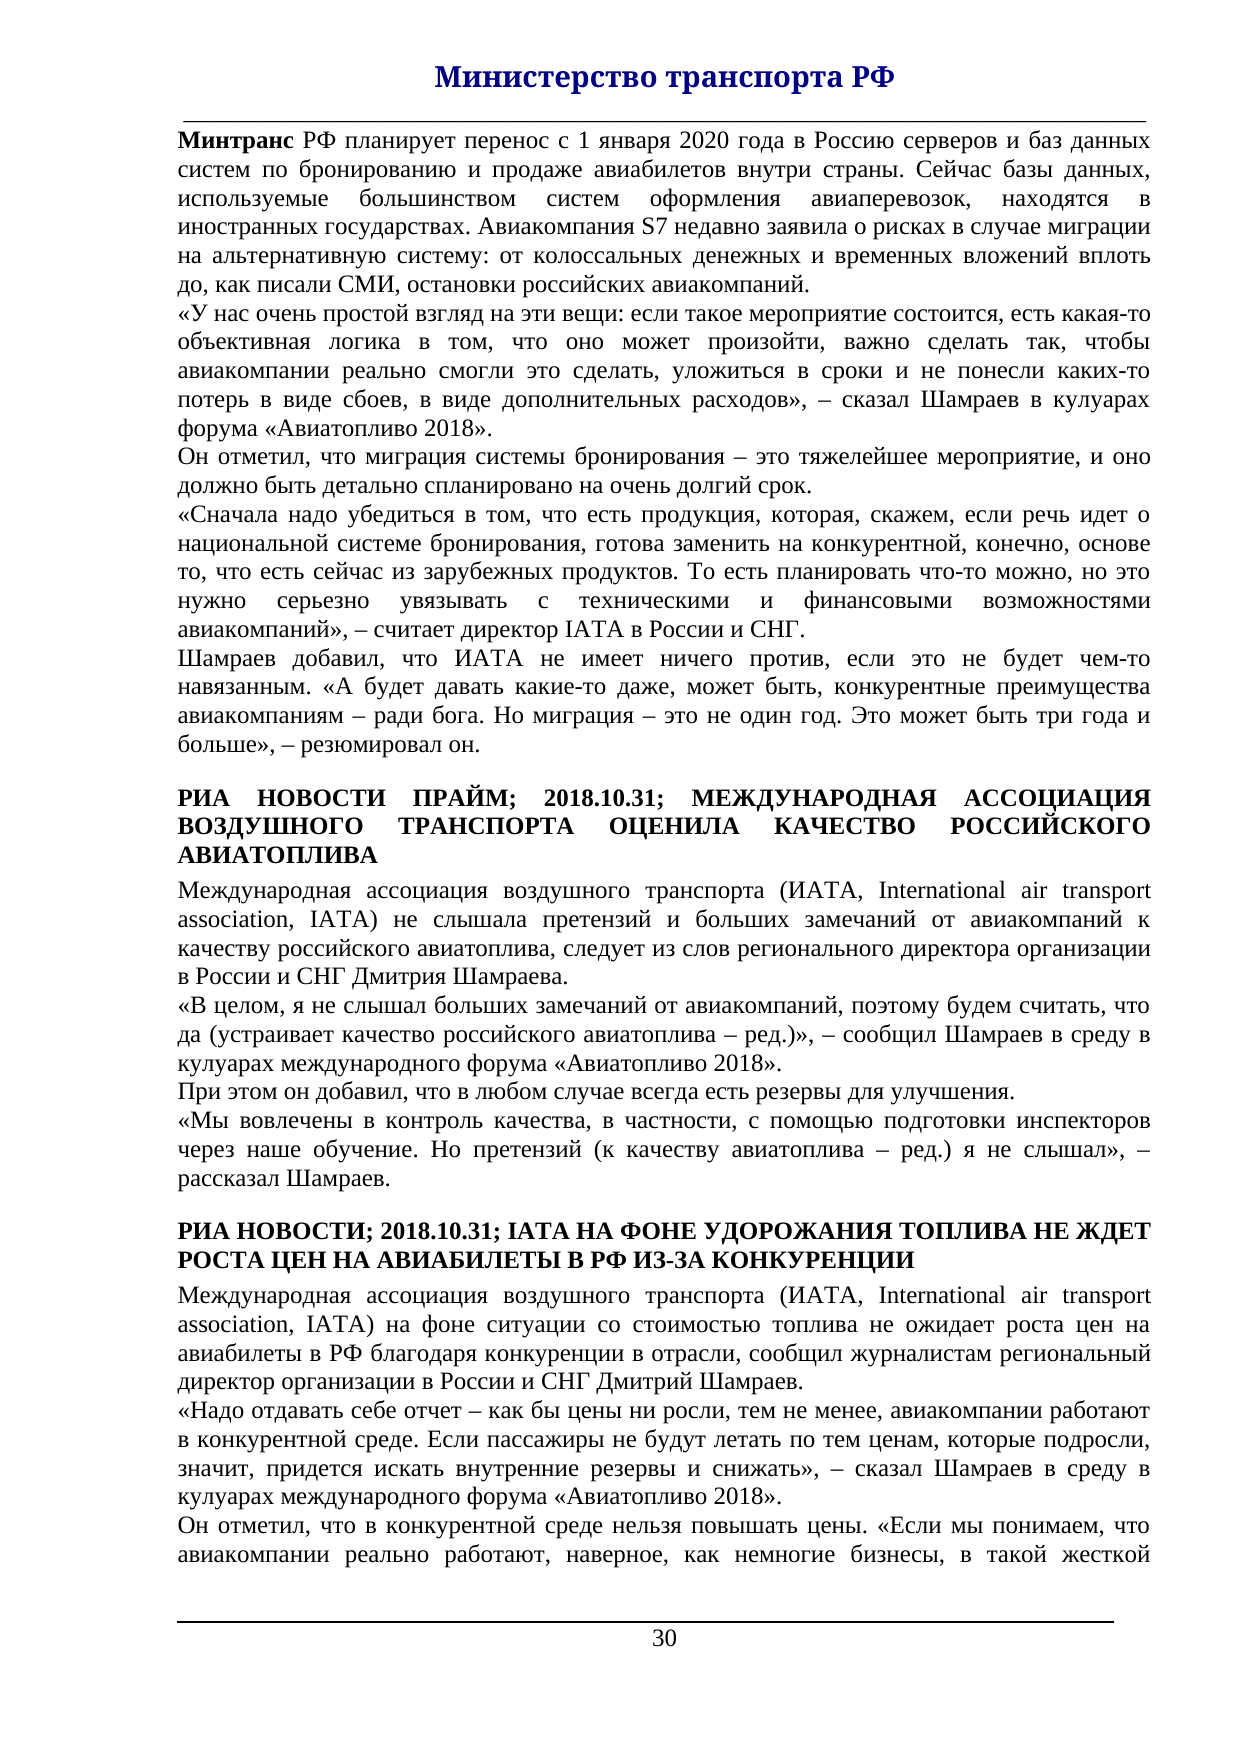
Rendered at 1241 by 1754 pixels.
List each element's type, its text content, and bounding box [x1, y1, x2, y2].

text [177, 1510, 1152, 1568]
subtitle РИА НОВОСТИ; 2018.10.31; IATA НА ФОНЕ УДОРОЖАНИЯ ТОПЛИВА НЕ ЖДЕТ РОСТА ЦЕН НА АВИАБИЛЕТЫ В РФ ИЗ-ЗА КОНКУРЕНЦИИ [177, 1216, 1152, 1274]
text Международная ассоциация воздушного транспорта (ИАТА, International air transport association, IATA) не слышала претензий и больших замечаний от авиакомпаний к качеству российского авиатоплива, следует из слов регионального директора организации в России и СНГ Дмитрия Шамраева. [177, 875, 1152, 990]
text «В целом, я не слышал больших замечаний от авиакомпаний, поэтому будем считать, что да (устраивает качество российского авиатоплива – ред.)», – сообщил Шамраев в среду в кулуарах международного форума «Авиатопливо 2018». [177, 990, 1152, 1076]
text При этом он добавил, что в любом случае всегда есть резервы для улучшения. [177, 1076, 1152, 1105]
text Он отметил, что миграция системы бронирования – это тяжелейшее мероприятие, и оно должно быть детально спланировано на очень долгий срок. [177, 441, 1152, 499]
text «Надо отдавать себе отчет – как бы цены ни росли, тем не менее, авиакомпании работают в конкурентной среде. Если пассажиры не будут летать по тем ценам, которые подросли, значит, придется искать внутренние резервы и снижать», – сказал Шамраев в среду в кулуарах международного форума «Авиатопливо 2018». [177, 1395, 1152, 1510]
text «Мы вовлечены в контроль качества, в частности, с помощью подготовки инспекторов через наше обучение. Но претензий (к качеству авиатоплива – ред.) я не слышал», – рассказал Шамраев. [177, 1105, 1152, 1191]
text Шамраев добавил, что ИАТА не имеет ничего против, если это не будет чем-то навязанным. «А будет давать какие-то даже, может быть, конкурентные преимущества авиакомпаниям – ради бога. Но миграция – это не один год. Это может быть три года и больше», – резюмировал он. [177, 643, 1152, 758]
subtitle РИА НОВОСТИ ПРАЙМ; 2018.10.31; МЕЖДУНАРОДНАЯ АССОЦИАЦИЯ ВОЗДУШНОГО ТРАНСПОРТА ОЦЕНИЛА КАЧЕСТВО РОССИЙСКОГО АВИАТОПЛИВА [177, 783, 1152, 869]
text Минтранс РФ планирует перенос с 1 января 2020 года в Россию серверов и баз данных систем по бронированию и продаже авиабилетов внутри страны. Сейчас базы данных, используемые большинством систем оформления авиаперевозок, находятся в иностранных государствах. Авиакомпания S7 недавно заявила о рисках в случае миграции на альтернативную систему: от колоссальных денежных и временных вложений вплоть до, как писали СМИ, остановки российских авиакомпаний. [177, 125, 1152, 298]
text «Сначала надо убедиться в том, что есть продукция, которая, скажем, если речь идет о национальной системе бронирования, готова заменить на конкурентной, конечно, основе то, что есть сейчас из зарубежных продуктов. То есть планировать что-то можно, но это нужно серьезно увязывать с техническими и финансовыми возможностями авиакомпаний», – считает директор IATA в России и СНГ. [177, 499, 1152, 643]
text «У нас очень простой взгляд на эти вещи: если такое мероприятие состоится, есть какая-то объективная логика в том, что оно может произойти, важно сделать так, чтобы авиакомпании реально смогли это сделать, уложиться в сроки и не понесли каких-то потерь в виде сбоев, в виде дополнительных расходов», – сказал Шамраев в кулуарах форума «Авиатопливо 2018». [177, 298, 1152, 441]
text Международная ассоциация воздушного транспорта (ИАТА, International air transport association, IATA) на фоне ситуации со стоимостью топлива не ожидает роста цен на авиабилеты в РФ благодаря конкуренции в отрасли, сообщил журналистам региональный директор организации в России и СНГ Дмитрий Шамраев. [177, 1280, 1152, 1395]
